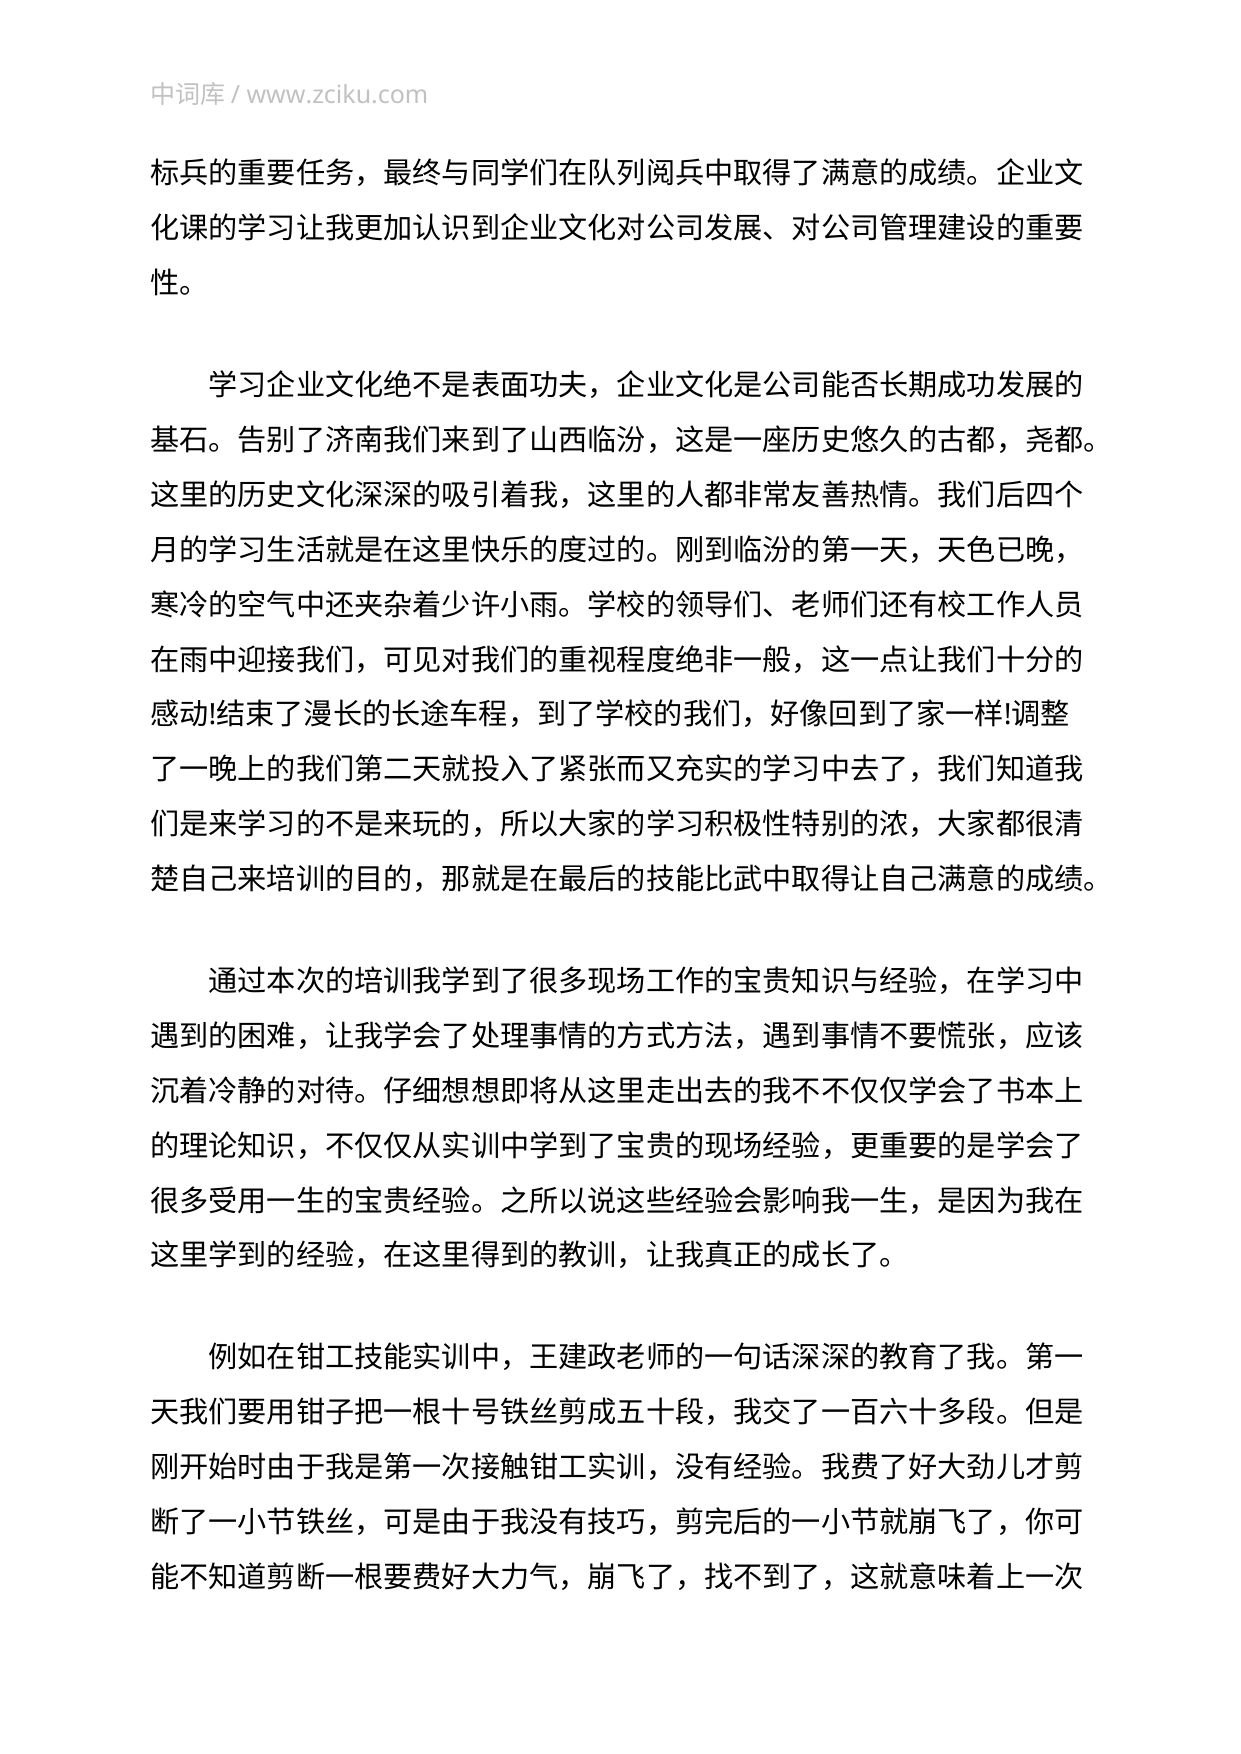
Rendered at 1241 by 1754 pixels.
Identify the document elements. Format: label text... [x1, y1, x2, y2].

text 学习企业文化绝不是表面功夫，企业文化是公司能否长期成功发展的基石。告别了济南我们来到了山西临汾，这是一座历史悠久的古都，尧都。这里的历史文化深深的吸引着我，这里的人都非常友善热情。我们后四个月的学习生活就是在这里快乐的度过的。刚到临汾的第一天，天色已晚，寒冷的空气中还夹杂着少许小雨。学校的领导们、老师们还有校工作人员在雨中迎接我们，可见对我们的重视程度绝非一般，这一点让我们十分的感动!结束了漫长的长途车程，到了学校的我们，好像回到了家一样!调整了一晚上的我们第二天就投入了紧张而又充实的学习中去了，我们知道我们是来学习的不是来玩的，所以大家的学习积极性特别的浓，大家都很清楚自己来培训的目的，那就是在最后的技能比武中取得让自己满意的成绩。 [150, 362, 1090, 898]
text 通过本次的培训我学到了很多现场工作的宝贵知识与经验，在学习中遇到的困难，让我学会了处理事情的方式方法，遇到事情不要慌张，应该沉着冷静的对待。仔细想想即将从这里走出去的我不不仅仅学会了书本上的理论知识，不仅仅从实训中学到了宝贵的现场经验，更重要的是学会了很多受用一生的宝贵经验。之所以说这些经验会影响我一生，是因为我在这里学到的经验，在这里得到的教训，让我真正的成长了。 [150, 957, 1090, 1274]
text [150, 150, 1090, 302]
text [150, 1334, 1090, 1596]
